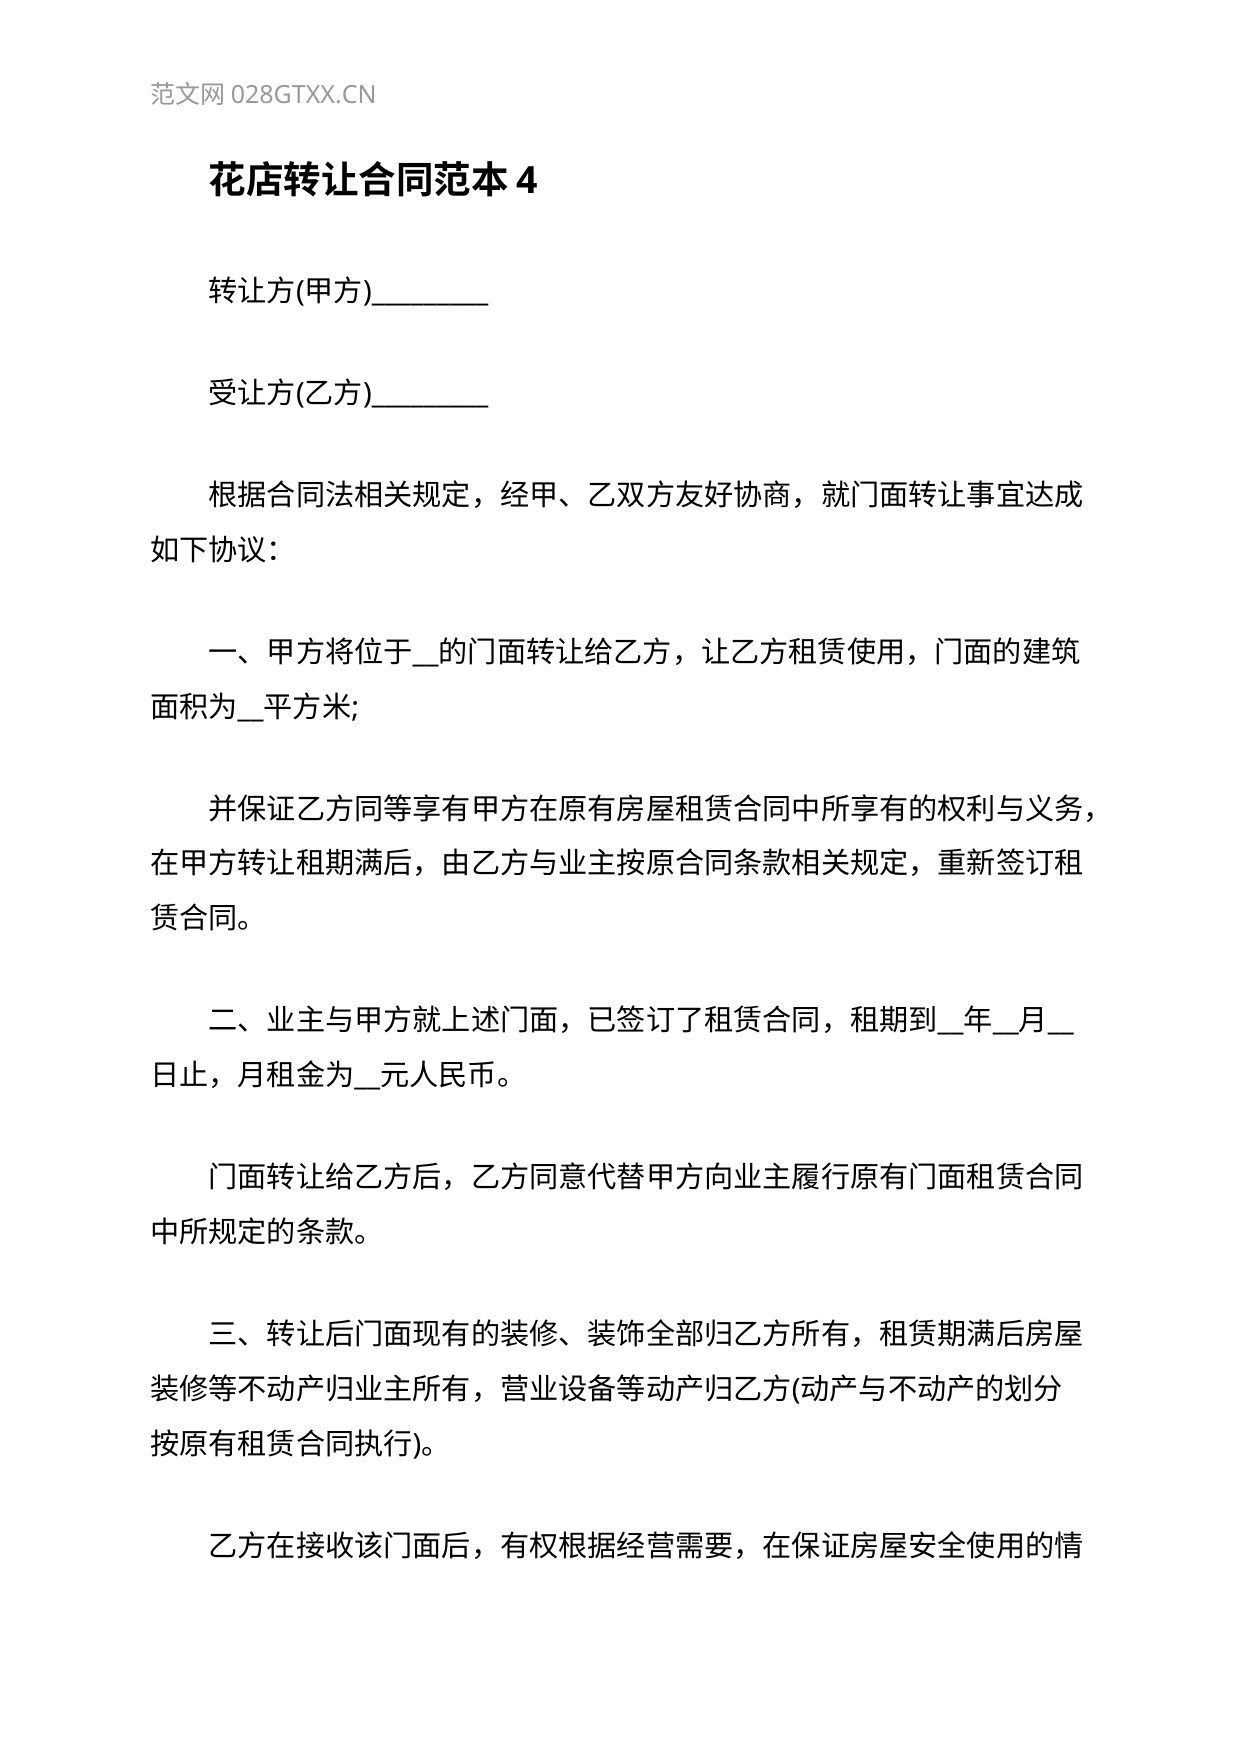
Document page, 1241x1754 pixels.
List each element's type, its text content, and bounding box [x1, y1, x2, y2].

text 花店转让合同范本4 [150, 150, 1090, 204]
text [150, 1522, 1090, 1564]
text 根据合同法相关规定，经甲、乙双方友好协商，就门面转让事宜达成如下协议： [150, 472, 1090, 569]
text 一、甲方将位于__的门面转让给乙方，让乙方租赁使用，门面的建筑面积为__平方米; [150, 628, 1090, 726]
text 二、业主与甲方就上述门面，已签订了租赁合同，租期到__年__月__日止，月租金为__元人民币。 [150, 997, 1090, 1094]
text 三、转让后门面现有的装修、装饰全部归乙方所有，租赁期满后房屋装修等不动产归业主所有，营业设备等动产归乙方(动产与不动产的划分按原有租赁合同执行)。 [150, 1310, 1090, 1463]
text 门面转让给乙方后，乙方同意代替甲方向业主履行原有门面租赁合同中所规定的条款。 [150, 1154, 1090, 1251]
text 并保证乙方同等享有甲方在原有房屋租赁合同中所享有的权利与义务，在甲方转让租期满后，由乙方与业主按原合同条款相关规定，重新签订租赁合同。 [150, 785, 1090, 937]
text 转让方(甲方)_________ [150, 268, 1090, 310]
text 受让方(乙方)_________ [150, 369, 1090, 412]
